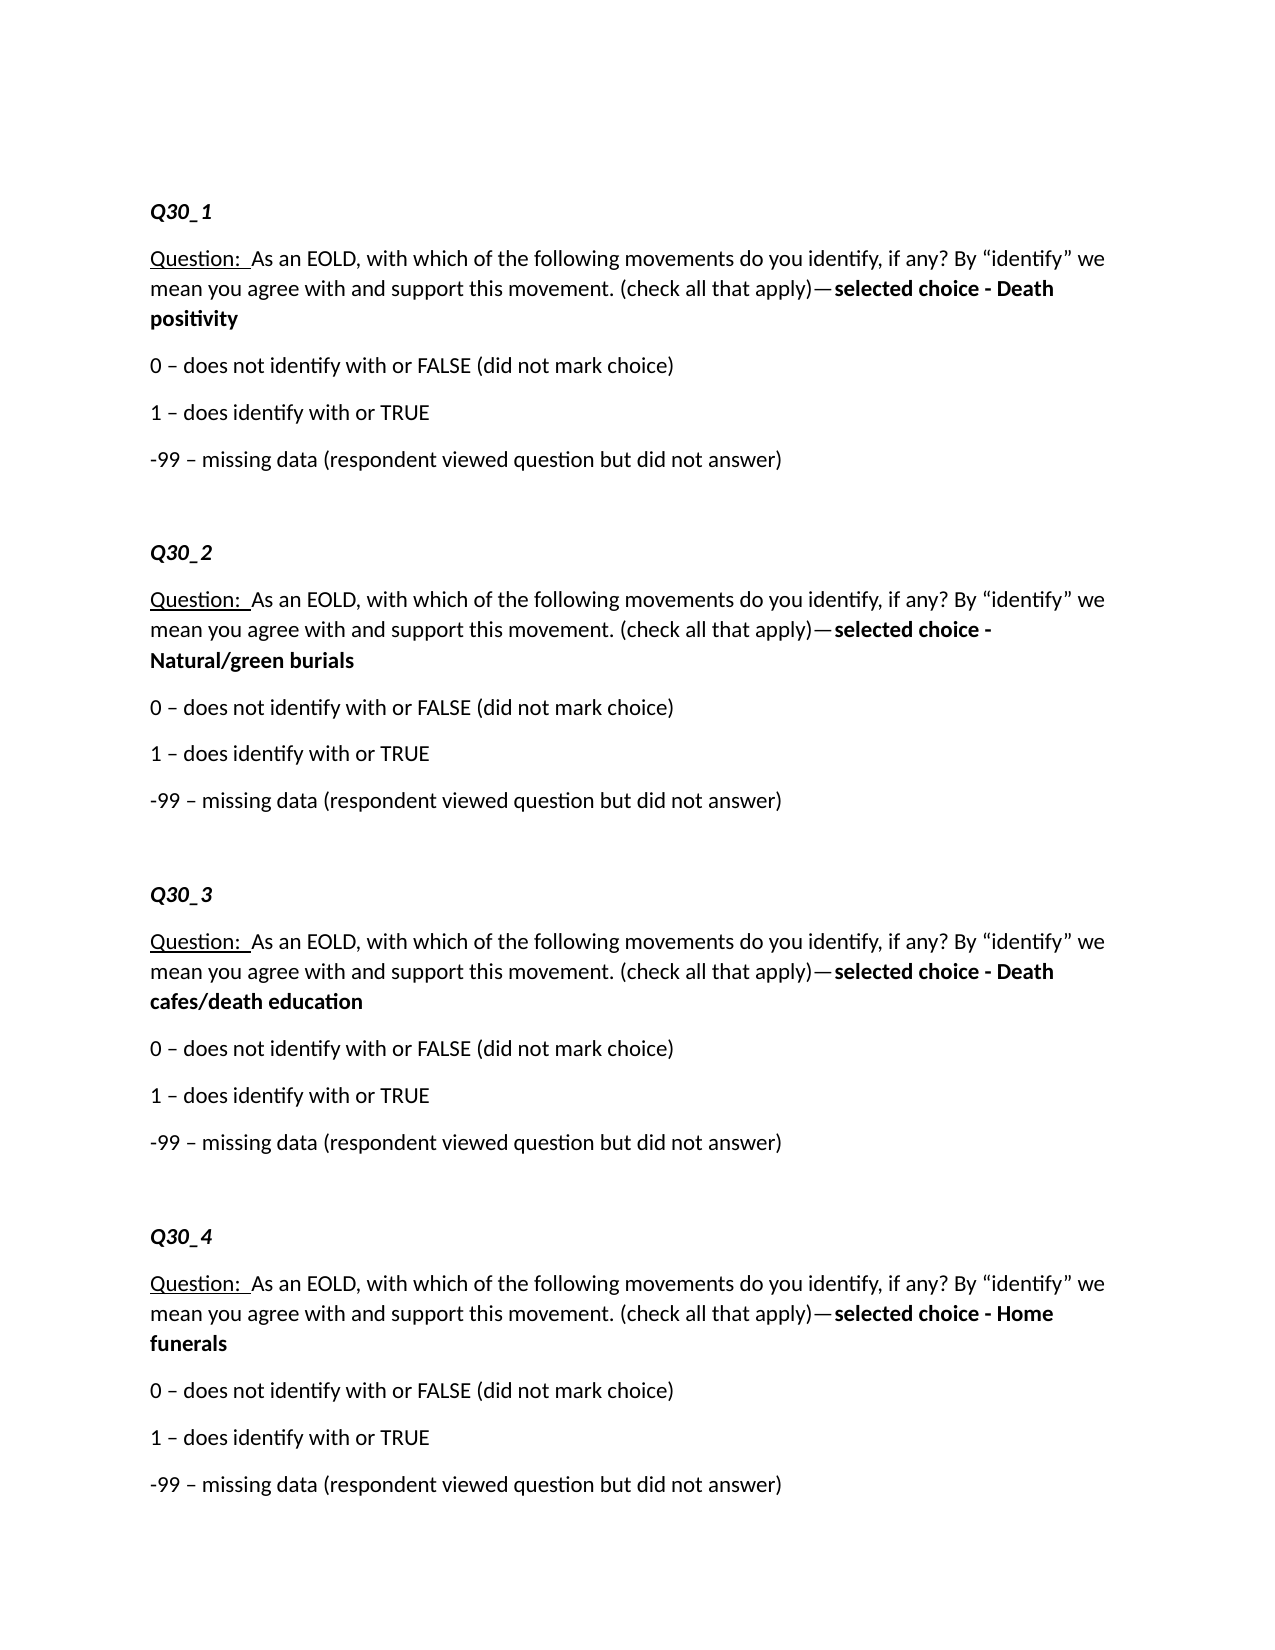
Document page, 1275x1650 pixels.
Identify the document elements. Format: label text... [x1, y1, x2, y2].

text Q30_3 [150, 880, 1125, 908]
text Question: As an EOLD, with which of the following movements do you identify, if any? By “identify” we mean you agree with and support this movement. (check all that apply)—selected choice - Natural/green burials [150, 585, 1125, 674]
text Q30_1 [150, 197, 1125, 225]
text Question: As an EOLD, with which of the following movements do you identify, if any? By “identify” we mean you agree with and support this movement. (check all that apply)—selected choice - Death cafes/death education [150, 927, 1125, 1016]
text 1 – does identify with or TRUE [150, 739, 1125, 768]
text Question: As an EOLD, with which of the following movements do you identify, if any? By “identify” we mean you agree with and support this movement. (check all that apply)—selected choice - Home funerals [150, 1269, 1125, 1357]
text Question: As an EOLD, with which of the following movements do you identify, if any? By “identify” we mean you agree with and support this movement. (check all that apply)—selected choice - Death positivity [150, 244, 1125, 332]
text 0 – does not identify with or FALSE (did not mark choice) [150, 1034, 1125, 1062]
text 1 – does identify with or TRUE [150, 1423, 1125, 1451]
text 0 – does not identify with or FALSE (did not mark choice) [150, 1376, 1125, 1404]
text -99 – missing data (respondent viewed question but did not answer) [150, 445, 1125, 473]
text 1 – does identify with or TRUE [150, 1081, 1125, 1109]
text -99 – missing data (respondent viewed question but did not answer) [150, 786, 1125, 814]
text Q30_4 [150, 1222, 1125, 1250]
text 0 – does not identify with or FALSE (did not mark choice) [150, 693, 1125, 721]
text Q30_2 [150, 538, 1125, 567]
text -99 – missing data (respondent viewed question but did not answer) [150, 1128, 1125, 1156]
text 1 – does identify with or TRUE [150, 398, 1125, 426]
text 0 – does not identify with or FALSE (did not mark choice) [150, 351, 1125, 379]
text -99 – missing data (respondent viewed question but did not answer) [150, 1470, 1125, 1498]
